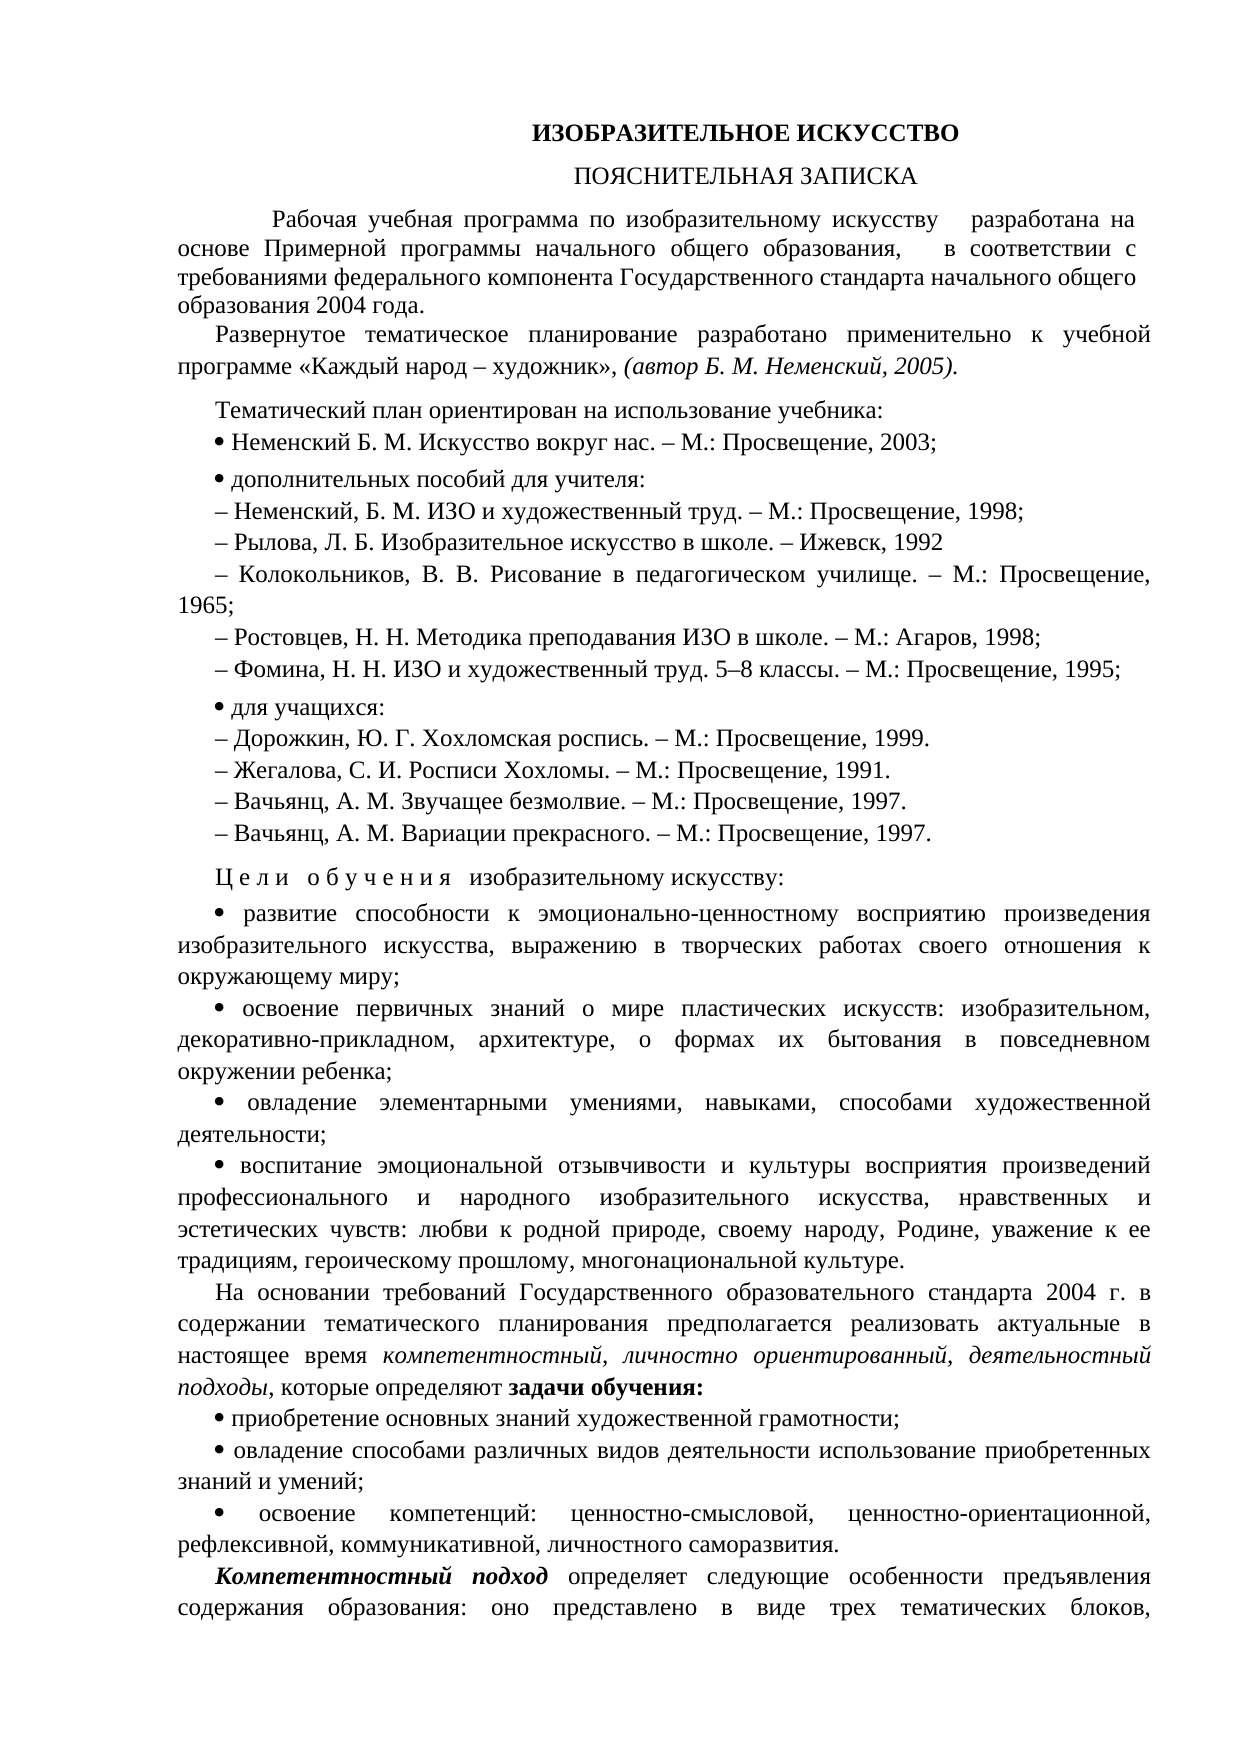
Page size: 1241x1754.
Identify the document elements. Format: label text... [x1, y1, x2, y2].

text На основании требований Государственного образовательного стандарта . в содержании тематического планирования предполагается реализовать актуальные в настоящее время компетентностный, личностно ориентированный, деятельностный подходы, которые определяют задачи обучения: [177, 1277, 1152, 1400]
text Тематический план ориентирован на использование учебника: [177, 395, 1152, 424]
text  овладение элементарными умениями, навыками, способами художественной деятельности; [177, 1087, 1152, 1148]
text – Вачьянц, А. М. Звучащее безмолвие. – М.: Просвещение, 1997. [177, 786, 1152, 815]
text  развитие способности к эмоционально-ценностному восприятию произведения изобразительного искусства, выражению в творческих работах своего отношения к окружающему миру; [177, 898, 1152, 990]
text – Ростовцев, Н. Н. Методика преподавания ИЗО в школе. – М.: Агаров, 1998; [177, 622, 1152, 651]
text – Дорожкин, Ю. Г. Хохломская роспись. – М.: Просвещение, 1999. [177, 723, 1152, 752]
text – Рылова, Л. Б. Изобразительное искусство в школе. – Ижевск, 1992 [177, 527, 1152, 556]
text  дополнительных пособий для учителя: [177, 464, 1152, 493]
text Рабочая учебная программа по изобразительному искусству разработана на основе Примерной программы начального общего образования, в соответствии с требованиями федерального компонента Государственного стандарта начального общего образования 2004 года. [177, 204, 1137, 319]
text Ц е л и о б у ч е н и я изобразительному искусству: [177, 862, 1152, 891]
text  освоение компетенций: ценностно-смысловой, ценностно-ориентационной, рефлексивной, коммуникативной, личностного саморазвития. [177, 1498, 1152, 1558]
text  приобретение основных знаний художественной грамотности; [177, 1403, 1152, 1432]
text  воспитание эмоциональной отзывчивости и культуры восприятия произведений профессионального и народного изобразительного искусства, нравственных и эстетических чувств: любви к родной природе, своему народу, Родине, уважение к ее традициям, героическому прошлому, многонациональной культуре. [177, 1151, 1152, 1274]
text – Фомина, Н. Н. ИЗО и художественный труд. 5–8 классы. – М.: Просвещение, 1995; [177, 654, 1152, 682]
text ИЗОБРАЗИТЕЛЬНОЕ ИСКУССТВО [236, 118, 1137, 147]
text  для учащихся: [177, 692, 1152, 720]
text Развернутое тематическое планирование разработано применительно к учебной программе «Каждый народ – художник», (автор Б. М. Неменский, 2005). [177, 319, 1152, 380]
text – Неменский, Б. М. ИЗО и художественный труд. – М.: Просвещение, 1998; [177, 496, 1152, 525]
text – Жегалова, С. И. Росписи Хохломы. – М.: Просвещение, 1991. [177, 755, 1152, 783]
text ПОЯСНИТЕЛЬНАЯ ЗАПИСКА [236, 161, 1137, 190]
text – Колокольников, В. В. Рисование в педагогическом училище. – М.: Просвещение, 1965; [177, 559, 1152, 619]
text – Вачьянц, А. М. Вариации прекрасного. – М.: Просвещение, 1997. [177, 818, 1152, 847]
text  Неменский Б. М. Искусство вокруг нас. – М.: Просвещение, 2003; [177, 427, 1152, 455]
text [177, 1561, 1152, 1621]
text  освоение первичных знаний о мире пластических искусств: изобразительном, декоративно-прикладном, архитектуре, о формах их бытования в повседневном окружении ребенка; [177, 993, 1152, 1085]
text  овладение способами различных видов деятельности использование приобретенных знаний и умений; [177, 1435, 1152, 1495]
